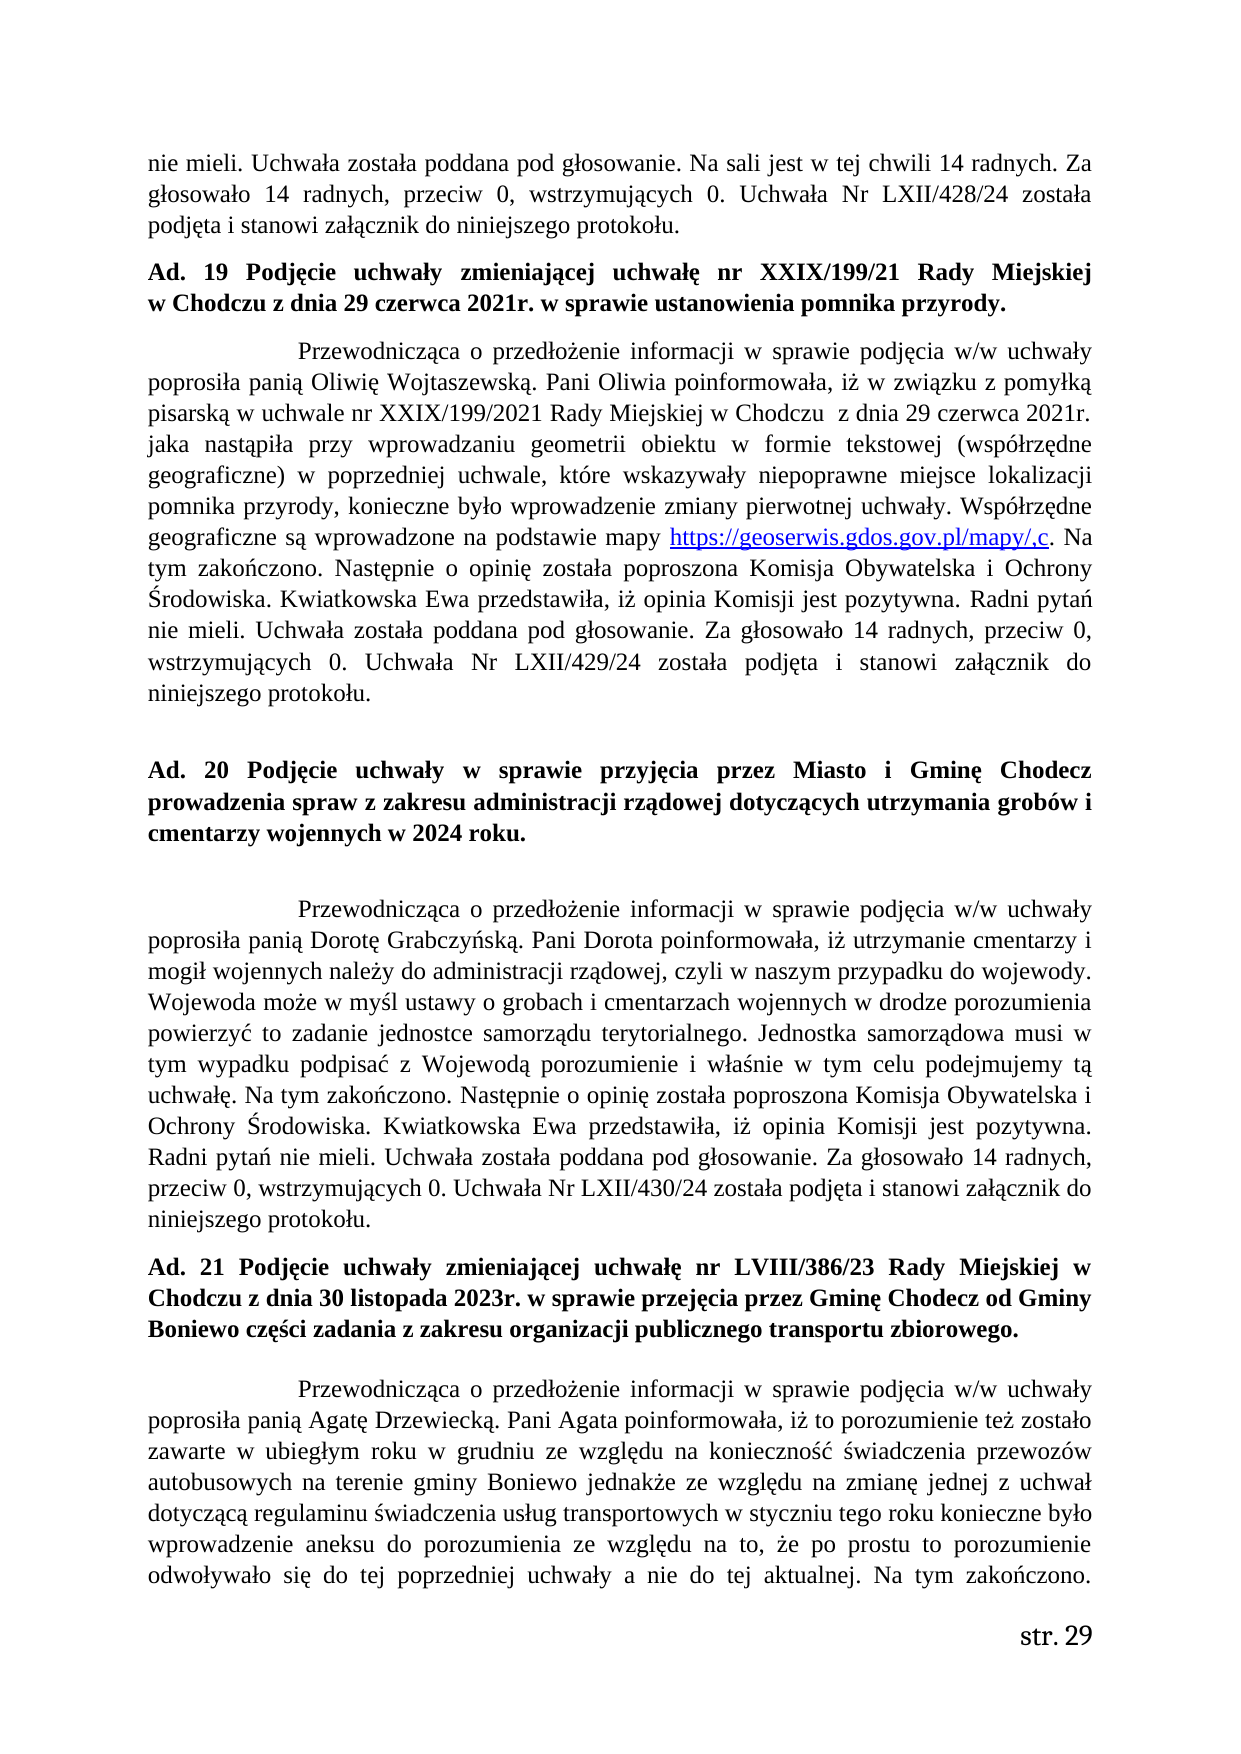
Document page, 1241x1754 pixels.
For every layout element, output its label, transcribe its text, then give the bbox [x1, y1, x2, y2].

text Przewodnicząca o przedłożenie informacji w sprawie podjęcia w/w uchwały poprosiła panią Dorotę Grabczyńską. Pani Dorota poinformowała, iż utrzymanie cmentarzy i mogił wojennych należy do administracji rządowej, czyli w naszym przypadku do wojewody. Wojewoda może w myśl ustawy o grobach i cmentarzach wojennych w drodze porozumienia powierzyć to zadanie jednostce samorządu terytorialnego. Jednostka samorządowa musi w tym wypadku podpisać z Wojewodą porozumienie i właśnie w tym celu podejmujemy tą uchwałę. Na tym zakończono. Następnie o opinię została poproszona Komisja Obywatelska i Ochrony Środowiska. Kwiatkowska Ewa przedstawiła, iż opinia Komisji jest pozytywna. Radni pytań nie mieli. Uchwała została poddana pod głosowanie. Za głosowało 14 radnych, przeciw 0, wstrzymujących 0. Uchwała Nr LXII/430/24 została podjęta i stanowi załącznik do niniejszego protokołu. [148, 894, 1093, 1233]
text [148, 148, 1093, 238]
text Ad. 21 Podjęcie uchwały zmieniającej uchwałę nr LVIII/386/23 Rady Miejskiej w Chodczu z dnia 30 listopada 2023r. w sprawie przejęcia przez Gminę Chodecz od Gminy Boniewo części zadania z zakresu organizacji publicznego transportu zbiorowego. [148, 1252, 1093, 1343]
text Ad. 20 Podjęcie uchwały w sprawie przyjęcia przez Miasto i Gminę Chodecz prowadzenia spraw z zakresu administracji rządowej dotyczących utrzymania grobów i cmentarzy wojennych w 2024 roku. [148, 756, 1093, 846]
text Przewodnicząca o przedłożenie informacji w sprawie podjęcia w/w uchwały poprosiła panią Oliwię Wojtaszewską. Pani Oliwia poinformowała, iż w związku z pomyłką pisarską w uchwale nr XXIX/199/2021 Rady Miejskiej w Chodczu z dnia 29 czerwca 2021r. jaka nastąpiła przy wprowadzaniu geometrii obiektu w formie tekstowej (współrzędne geograficzne) w poprzedniej uchwale, które wskazywały niepoprawne miejsce lokalizacji pomnika przyrody, konieczne było wprowadzenie zmiany pierwotnej uchwały. Współrzędne geograficzne są wprowadzone na podstawie mapy https://geoserwis.gdos.gov.pl/mapy/,c. Na tym zakończono. Następnie o opinię została poproszona Komisja Obywatelska i Ochrony Środowiska. Kwiatkowska Ewa przedstawiła, iż opinia Komisji jest pozytywna. Radni pytań nie mieli. Uchwała została poddana pod głosowanie. Za głosowało 14 radnych, przeciw 0, wstrzymujących 0. Uchwała Nr LXII/429/24 została podjęta i stanowi załącznik do niniejszego protokołu. [148, 336, 1093, 706]
text Ad. 19 Podjęcie uchwały zmieniającej uchwałę nr XXIX/199/21 Rady Miejskiej w Chodczu z dnia 29 czerwca 2021r. w sprawie ustanowienia pomnika przyrody. [148, 257, 1093, 317]
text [148, 1374, 1093, 1589]
